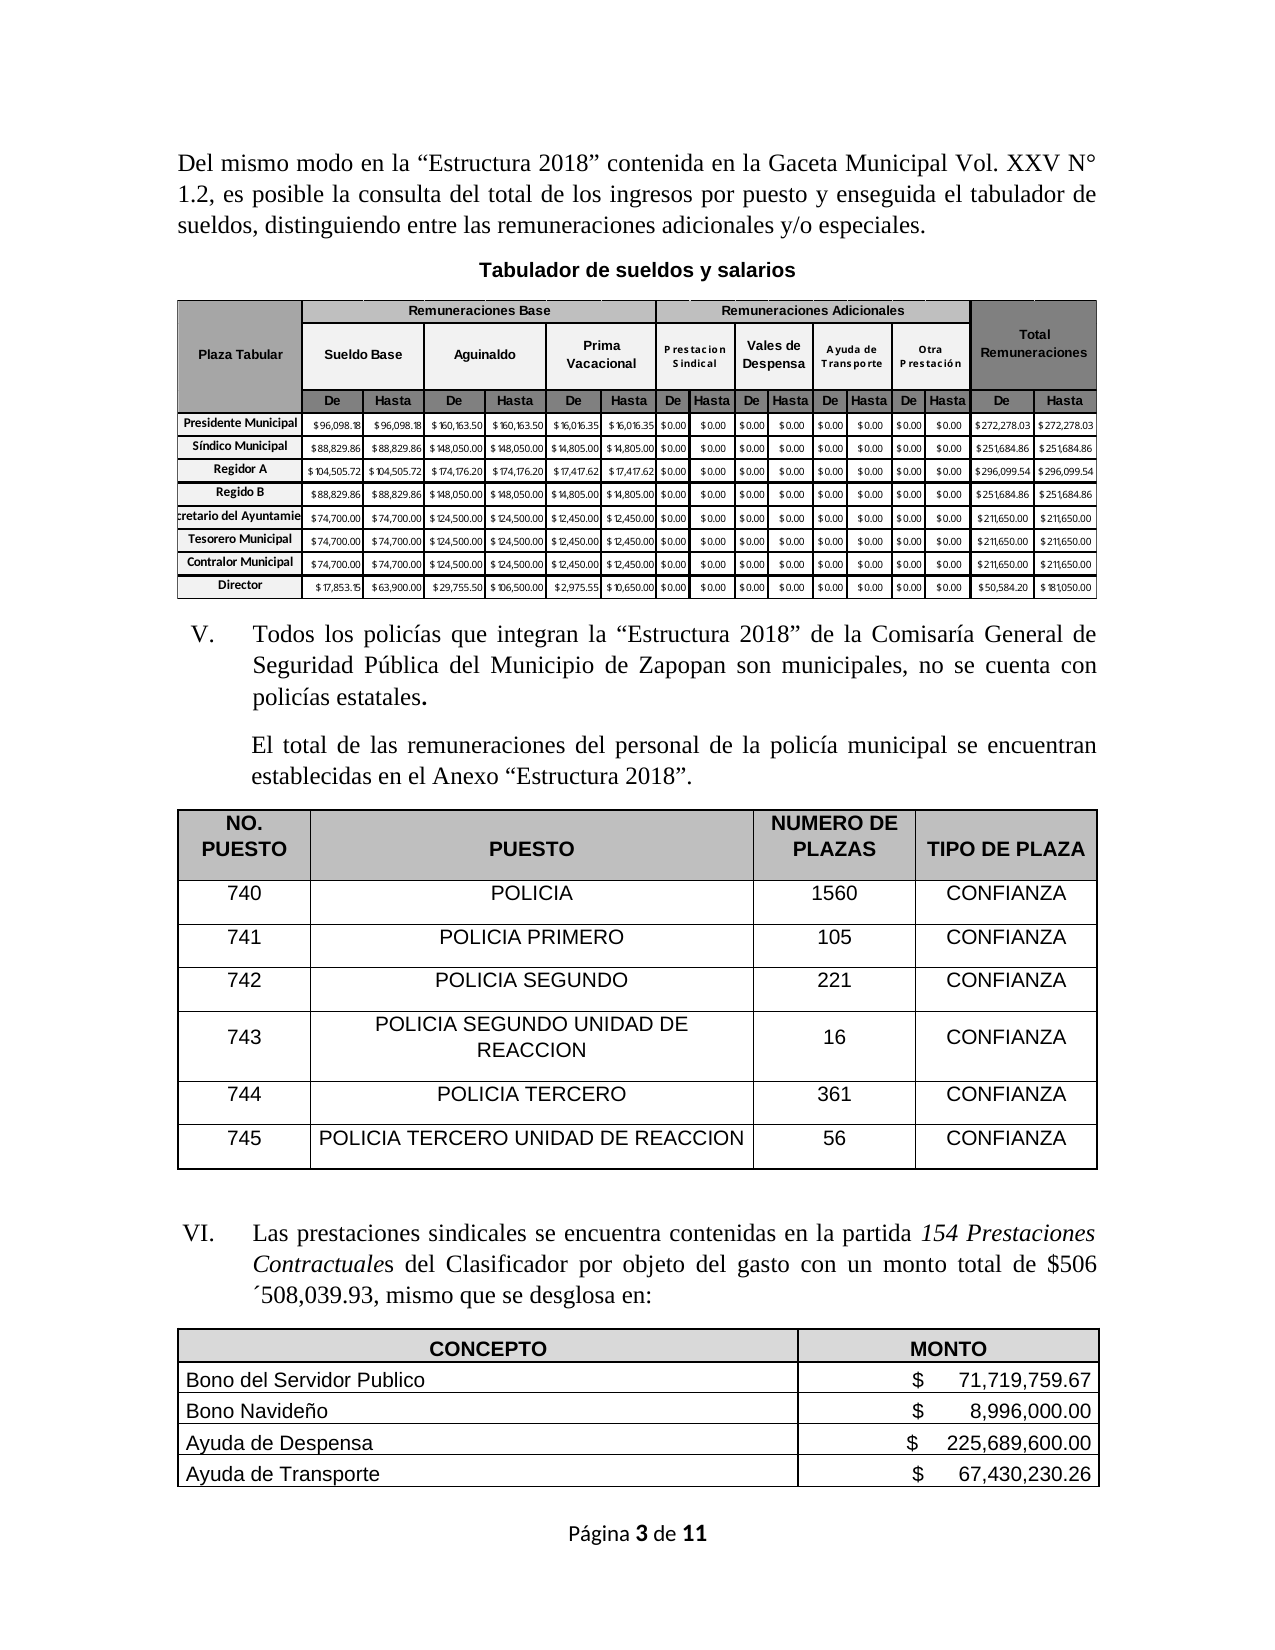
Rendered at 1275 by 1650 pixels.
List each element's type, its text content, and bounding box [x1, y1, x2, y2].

table_header NUMERO DE PLAZAS [754, 811, 915, 880]
table_cell 741 [179, 925, 310, 967]
table_cell CONFIANZA [916, 1125, 1096, 1168]
table_cell POLICIA SEGUNDO [311, 968, 753, 1011]
table_cell CONFIANZA [916, 1012, 1096, 1081]
table_cell 744 [179, 1082, 310, 1124]
table_cell 742 [179, 968, 310, 1011]
table_cell $ 67,430,230.26 [799, 1455, 1098, 1486]
table_cell 16 [754, 1012, 915, 1081]
table_cell Bono Navideño [179, 1393, 797, 1423]
text Del mismo modo en la “Estructura 2018” contenida en la Gaceta Municipal Vol. XXV N° 1.2, es posible la consulta del total de los ingresos por puesto y enseguida el tabulador de sueldos, distinguiendo entre las remuneraciones adicionales y/o especiales. [177, 148, 1098, 238]
list Todos los policías que integran la “Estructura 2018” de la Comisaría General de Seguridad Pública del Municipio de Zapopan son municipales, no se cuenta con policías estatales. [215, 619, 1098, 711]
table_cell Ayuda de Transporte [179, 1455, 797, 1486]
text Tabulador de sueldos y salarios [177, 257, 1098, 281]
table_cell CONFIANZA [916, 968, 1096, 1011]
table_cell 1560 [754, 881, 915, 923]
table_cell $ 225,689,600.00 [799, 1424, 1098, 1454]
table_cell $ 8,996,000.00 [799, 1393, 1098, 1423]
table_cell $ 71,719,759.67 [799, 1363, 1098, 1392]
table_header CONCEPTO [179, 1330, 797, 1361]
list Las prestaciones sindicales se encuentra contenidas en la partida 154 Prestaciones Contractuales del Clasificador por objeto del gasto con un monto total de $506´508,039.93, mismo que se desglosa en: [215, 1218, 1098, 1309]
table_cell POLICIA TERCERO UNIDAD DE REACCION [311, 1125, 753, 1168]
table_header NO. PUESTO [179, 811, 310, 880]
table_cell 105 [754, 925, 915, 967]
table_cell 740 [179, 881, 310, 923]
table_cell Bono del Servidor Publico [179, 1363, 797, 1392]
table_cell CONFIANZA [916, 925, 1096, 967]
table_cell Ayuda de Despensa [179, 1424, 797, 1454]
table_header MONTO [799, 1330, 1098, 1361]
table_header TIPO DE PLAZA [916, 811, 1096, 880]
table_cell CONFIANZA [916, 1082, 1096, 1124]
table_cell POLICIA TERCERO [311, 1082, 753, 1124]
table_cell 745 [179, 1125, 310, 1168]
table_cell 361 [754, 1082, 915, 1124]
table_cell 221 [754, 968, 915, 1011]
table_cell 56 [754, 1125, 915, 1168]
text El total de las remuneraciones del personal de la policía municipal se encuentran establecidas en el Anexo “Estructura 2018”. [251, 730, 1098, 790]
table_cell POLICIA [311, 881, 753, 923]
table_cell POLICIA SEGUNDO UNIDAD DE REACCION [311, 1012, 753, 1081]
table_cell CONFIANZA [916, 881, 1096, 923]
table_cell 743 [179, 1012, 310, 1081]
table_header PUESTO [311, 811, 753, 880]
table_cell POLICIA PRIMERO [311, 925, 753, 967]
